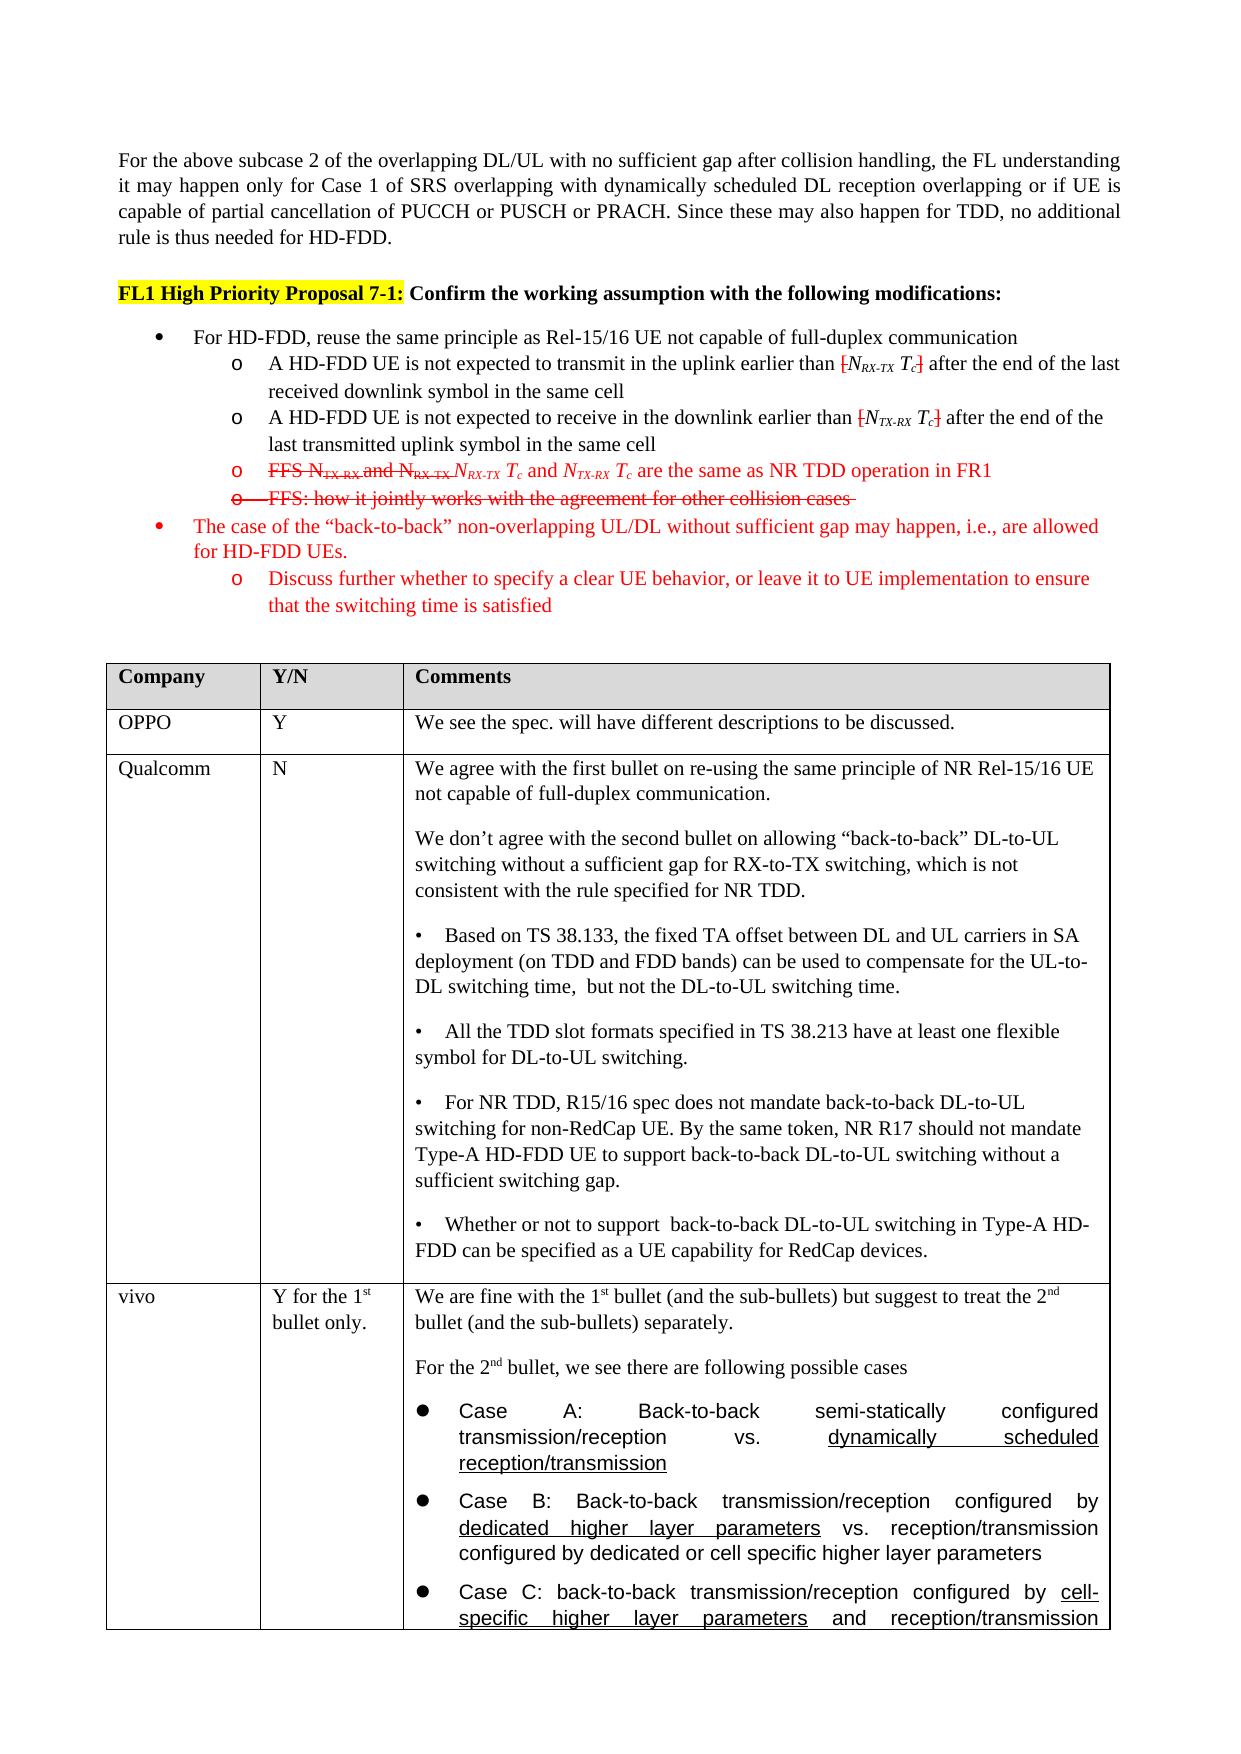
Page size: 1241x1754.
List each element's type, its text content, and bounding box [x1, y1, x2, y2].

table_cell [404, 1284, 1109, 1629]
text For the above subcase 2 of the overlapping DL/UL with no sufficient gap after collision handling, the FL understanding it may happen only for Case 1 of SRS overlapping with dynamically scheduled DL reception overlapping or if UE is capable of partial cancellation of PUCCH or PUSCH or PRACH. Since these may also happen for TDD, no additional rule is thus needed for HD-FDD. [118, 147, 1122, 249]
list FFS: how it jointly works with the agreement for other collision cases [231, 486, 1122, 512]
list The case of the “back-to-back” non-overlapping UL/DL without sufficient gap may happen, i.e., are allowed for HD-FDD UEs. [156, 513, 1122, 563]
table_cell N [261, 755, 403, 1283]
list For HD-FDD, reuse the same principle as Rel-15/16 UE not capable of full-duplex communication [156, 325, 1122, 349]
table_cell We agree with the first bullet on re-using the same principle of NR Rel-15/16 UE not capable of full-duplex communication. We don’t agree with the second bullet on allowing “back-to-back” DL-to-UL switching without a sufficient gap for RX-to-TX switching, which is not consistent with the rule specified for NR TDD. • Based on TS 38.133, the fixed TA offset between DL and UL carriers in SA deployment (on TDD and FDD bands) can be used to compensate for the UL-to-DL switching time, but not the DL-to-UL switching time. • All the TDD slot formats specified in TS 38.213 have at least one flexible symbol for DL-to-UL switching. • For NR TDD, R15/16 spec does not mandate back-to-back DL-to-UL switching for non-RedCap UE. By the same token, NR R17 should not mandate Type-A HD-FDD UE to support back-to-back DL-to-UL switching without a sufficient switching gap. • Whether or not to support back-to-back DL-to-UL switching in Type-A HD-FDD can be specified as a UE capability for RedCap devices. [404, 755, 1109, 1283]
list FFS NTX-RX and NRX-TX NRX-TX Tc and NTX-RX Tc are the same as NR TDD operation in FR1 [231, 458, 1122, 484]
list Discuss further whether to specify a clear UE behavior, or leave it to UE implementation to ensure that the switching time is satisfied [231, 565, 1122, 617]
table_cell We see the spec. will have different descriptions to be discussed. [404, 710, 1109, 754]
table_cell vivo [107, 1284, 260, 1629]
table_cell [261, 1284, 403, 1629]
table_cell Qualcomm [107, 755, 260, 1283]
table_header Company [107, 664, 260, 709]
list A HD-FDD UE is not expected to transmit in the uplink earlier than [NRX-TX Tc] after the end of the last received downlink symbol in the same cell [231, 351, 1122, 403]
table_header Y/N [261, 664, 403, 709]
table_cell Y [261, 710, 403, 754]
table_cell OPPO [107, 710, 260, 754]
list A HD-FDD UE is not expected to receive in the downlink earlier than [NTX-RX Tc] after the end of the last transmitted uplink symbol in the same cell [231, 404, 1122, 456]
table_header Comments [404, 664, 1109, 709]
text FL1 High Priority Proposal 7-1: Confirm the working assumption with the following modifications: [404, 280, 1122, 304]
